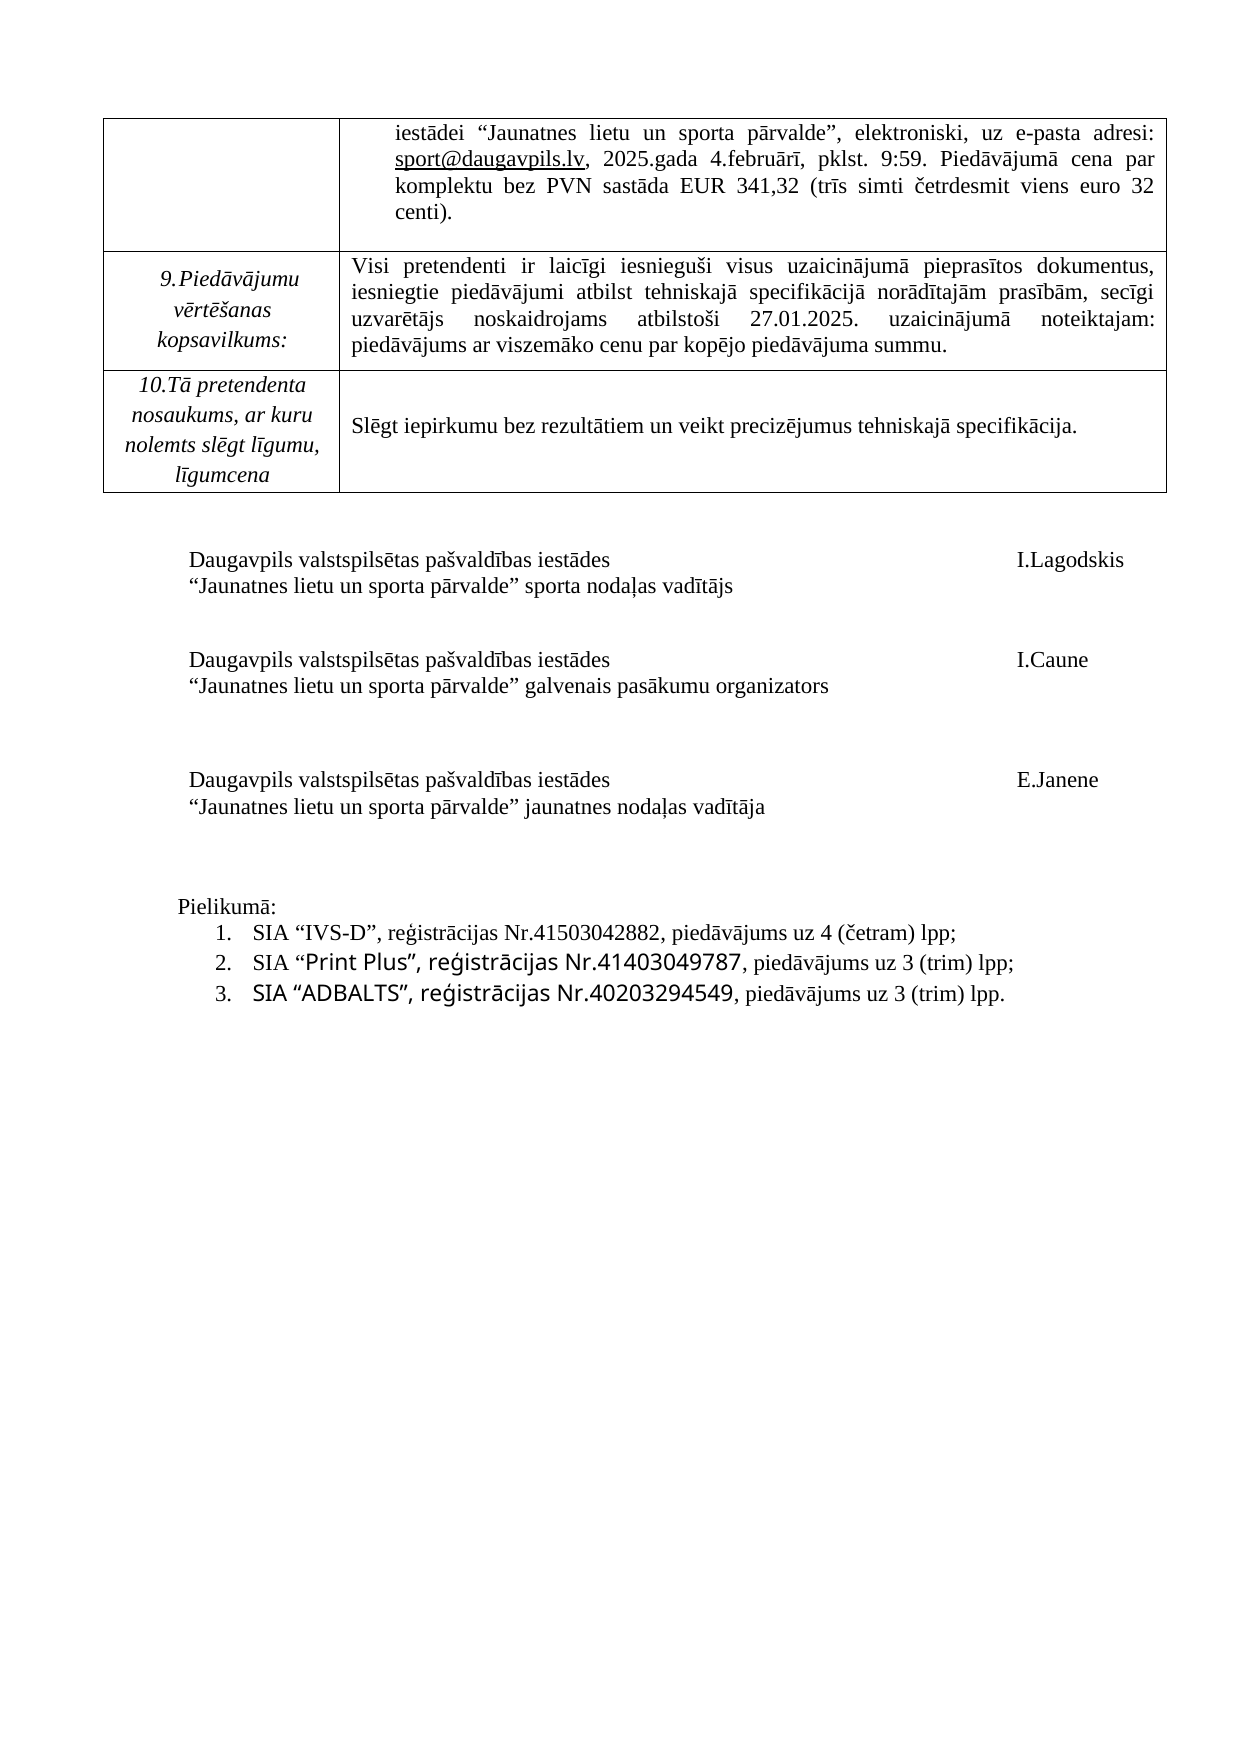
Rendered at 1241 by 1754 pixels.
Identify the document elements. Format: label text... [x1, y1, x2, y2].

table_cell Visi pretendenti ir laicīgi iesnieguši visus uzaicinājumā pieprasītos dokumentus, iesniegtie piedāvājumi atbilst tehniskajā specifikācijā norādītajām prasībām, secīgi uzvarētājs noskaidrojams atbilstoši 27.01.2025. uzaicinājumā noteiktajam: piedāvājums ar viszemāko cenu par kopējo piedāvājuma summu. [340, 252, 1166, 370]
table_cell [104, 119, 339, 251]
table_header I.Lagodskis [1005, 546, 1152, 646]
table_cell Piedāvājumu vērtēšanas kopsavilkums: [104, 252, 339, 370]
list SIA “IVS-D”, reģistrācijas Nr.41503042882, piedāvājums uz 4 (četram) lpp; [215, 919, 1152, 946]
list SIA “Print Plus”, reģistrācijas Nr.41403049787, piedāvājums uz 3 (trim) lpp; [215, 946, 1152, 977]
list SIA “ADBALTS”, reģistrācijas Nr.40203294549, piedāvājums uz 3 (trim) lpp. [215, 977, 1152, 1008]
table_cell I.Caune [1005, 646, 1152, 767]
table_cell Daugavpils valstspilsētas pašvaldības iestādes “Jaunatnes lietu un sporta pārvalde” galvenais pasākumu organizators [177, 646, 1005, 767]
table_header Daugavpils valstspilsētas pašvaldības iestādes “Jaunatnes lietu un sporta pārvalde” sporta nodaļas vadītājs [177, 546, 1005, 646]
table_cell Daugavpils valstspilsētas pašvaldības iestādes “Jaunatnes lietu un sporta pārvalde” jaunatnes nodaļas vadītāja [177, 767, 1005, 840]
table_cell E.Janene [1005, 767, 1152, 840]
table_cell Slēgt iepirkumu bez rezultātiem un veikt precizējumus tehniskajā specifikācija. [340, 371, 1166, 492]
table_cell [340, 119, 1166, 251]
text Pielikumā: [177, 893, 1152, 919]
table_cell 10.Tā pretendenta nosaukums, ar kuru nolemts slēgt līgumu, līgumcena [104, 371, 339, 492]
